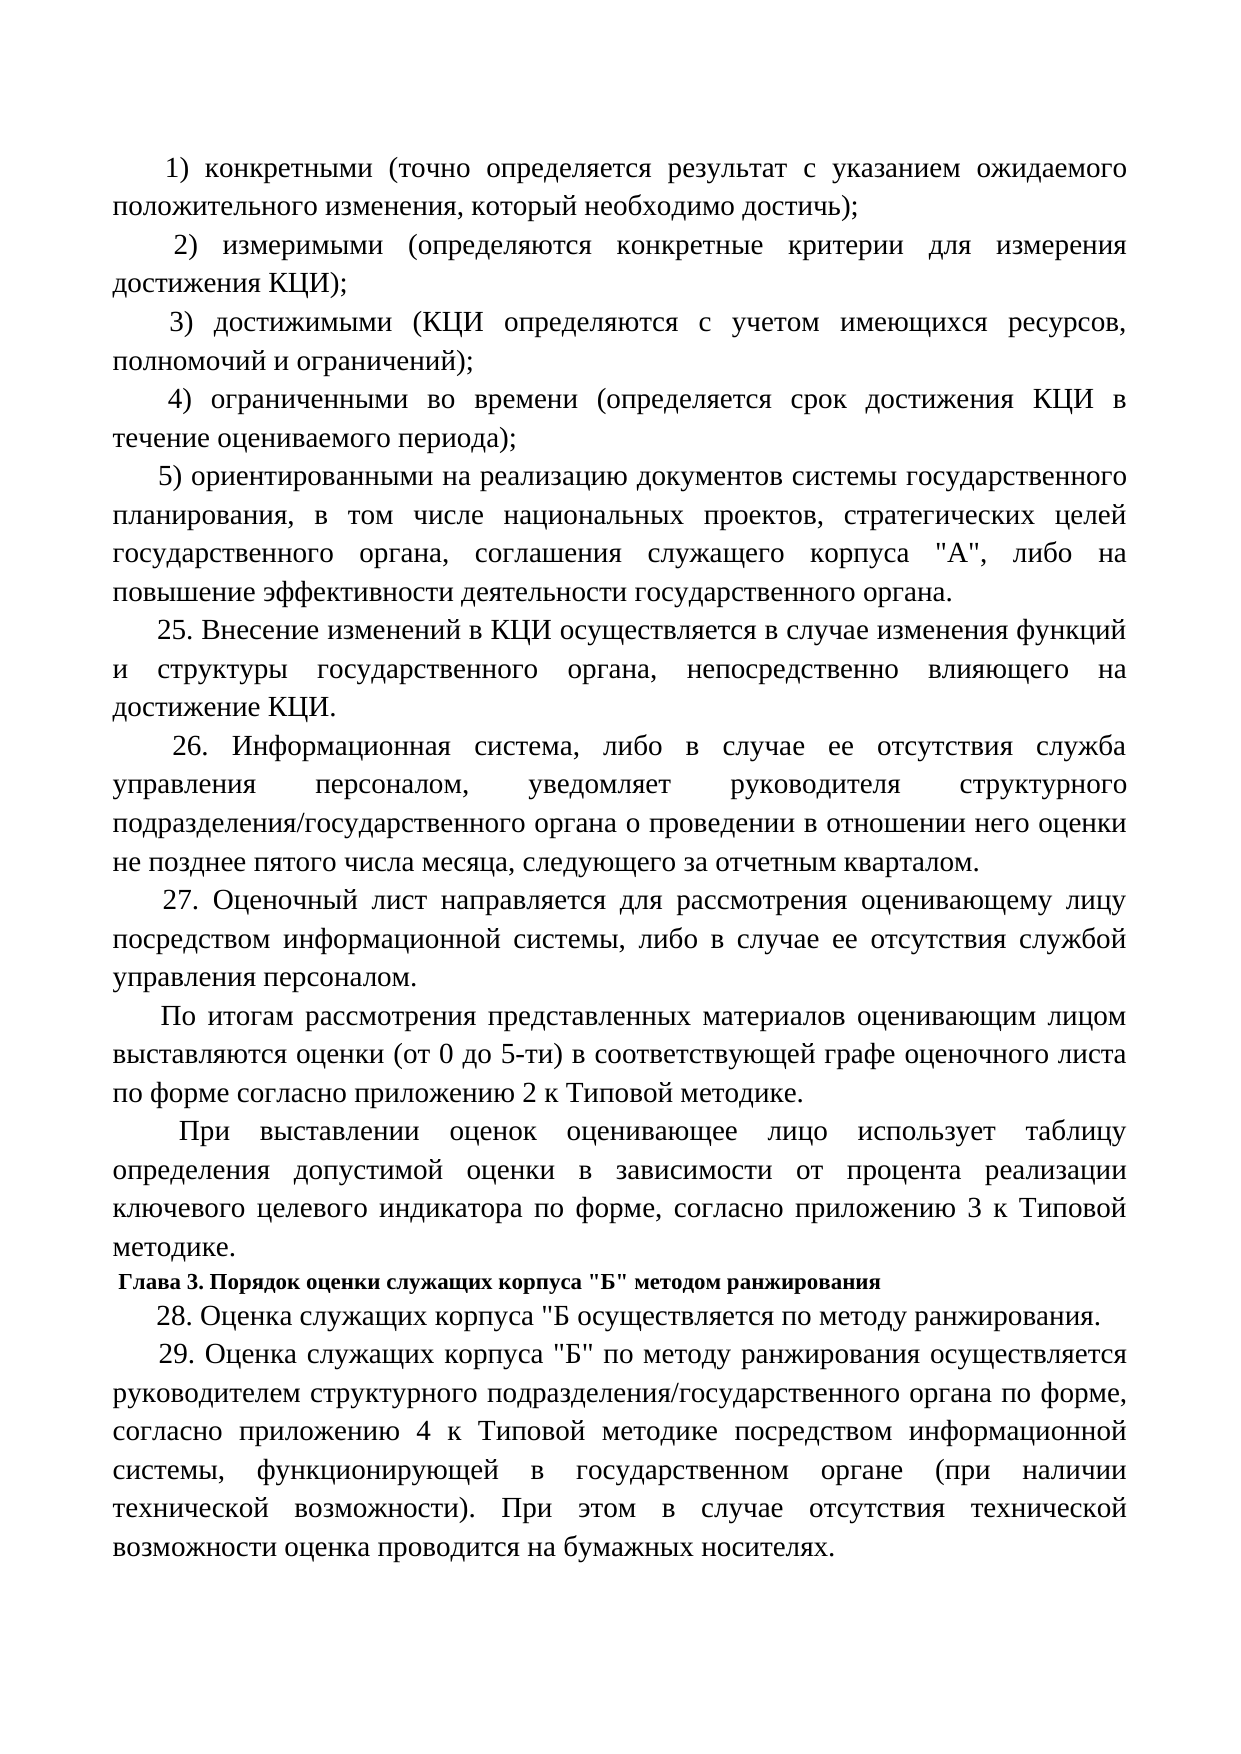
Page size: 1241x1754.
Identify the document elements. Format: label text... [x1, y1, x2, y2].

text Глава 3. Порядок оценки служащих корпуса "Б" методом ранжирования [112, 1268, 1128, 1294]
text По итогам рассмотрения представленных материалов оценивающим лицом выставляются оценки (от 0 до 5-ти) в соответствующей графе оценочного листа по форме согласно приложению 2 к Типовой методике. [112, 998, 1128, 1108]
text 29. Оценка служащих корпуса "Б" по методу ранжирования осуществляется руководителем структурного подразделения/государственного органа по форме, согласно приложению 4 к Типовой методике посредством информационной системы, функционирующей в государственном органе (при наличии технической возможности). При этом в случае отсутствия технической возможности оценка проводится на бумажных носителях. [112, 1336, 1128, 1563]
text 4) ограниченными во времени (определяется срок достижения КЦИ в течение оцениваемого периода); [112, 381, 1128, 453]
text 2) измеримыми (определяются конкретные критерии для измерения достижения КЦИ); [112, 227, 1128, 299]
text 28. Оценка служащих корпуса "Б осуществляется по методу ранжирования. [112, 1298, 1128, 1331]
text При выставлении оценок оценивающее лицо использует таблицу определения допустимой оценки в зависимости от процента реализации ключевого целевого индикатора по форме, согласно приложению 3 к Типовой методике. [112, 1113, 1128, 1263]
text 27. Оценочный лист направляется для рассмотрения оценивающему лицу посредством информационной системы, либо в случае ее отсутствия службой управления персоналом. [112, 882, 1128, 993]
text 1) конкретными (точно определяется результат с указанием ожидаемого положительного изменения, который необходимо достичь); [112, 150, 1128, 222]
text 3) достижимыми (КЦИ определяются с учетом имеющихся ресурсов, полномочий и ограничений); [112, 304, 1128, 376]
text 25. Внесение изменений в КЦИ осуществляется в случае изменения функций и структуры государственного органа, непосредственно влияющего на достижение КЦИ. [112, 612, 1128, 723]
text 5) ориентированными на реализацию документов системы государственного планирования, в том числе национальных проектов, стратегических целей государственного органа, соглашения служащего корпуса "А", либо на повышение эффективности деятельности государственного органа. [112, 458, 1128, 607]
text 26. Информационная система, либо в случае ее отсутствия служба управления персоналом, уведомляет руководителя структурного подразделения/государственного органа о проведении в отношении него оценки не позднее пятого числа месяца, следующего за отчетным кварталом. [112, 728, 1128, 877]
